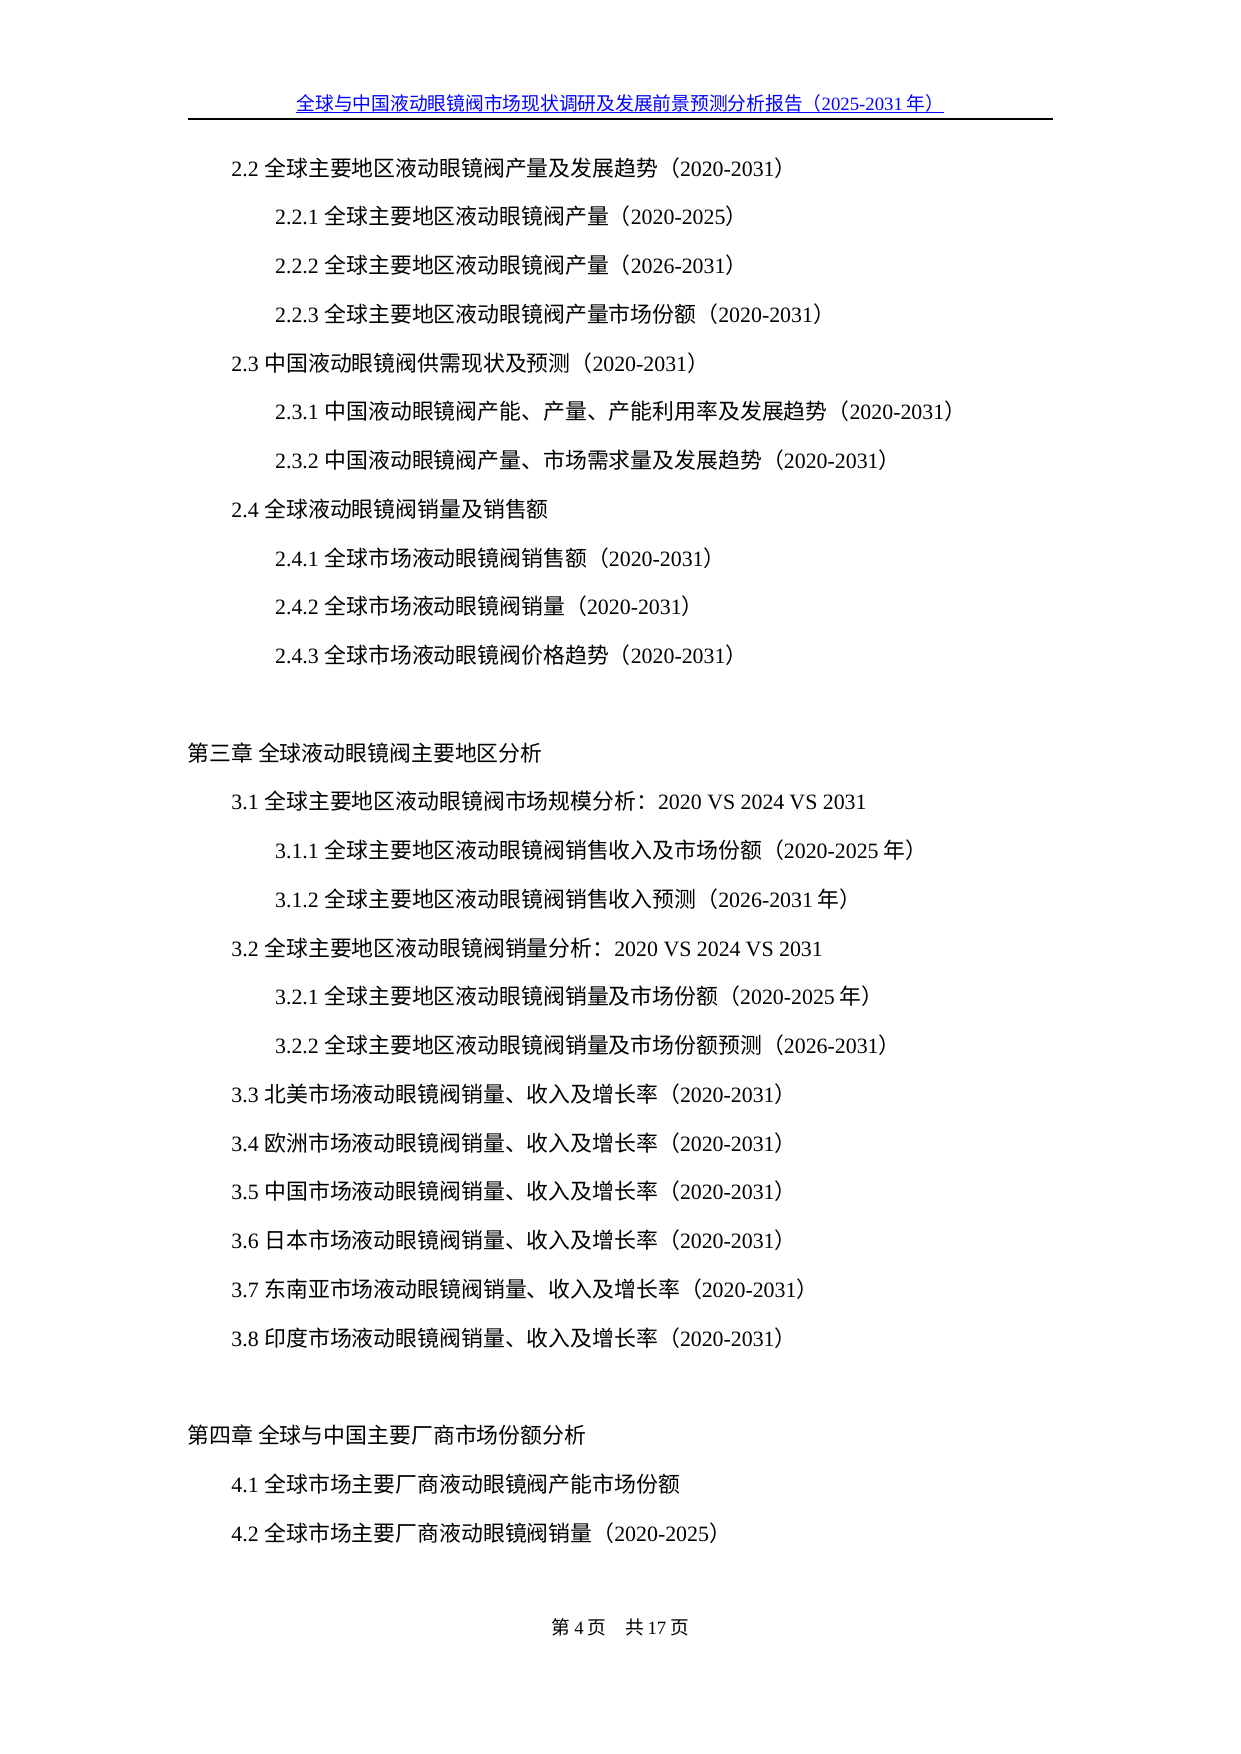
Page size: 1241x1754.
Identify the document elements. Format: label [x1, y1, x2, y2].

text [187, 150, 1053, 1548]
